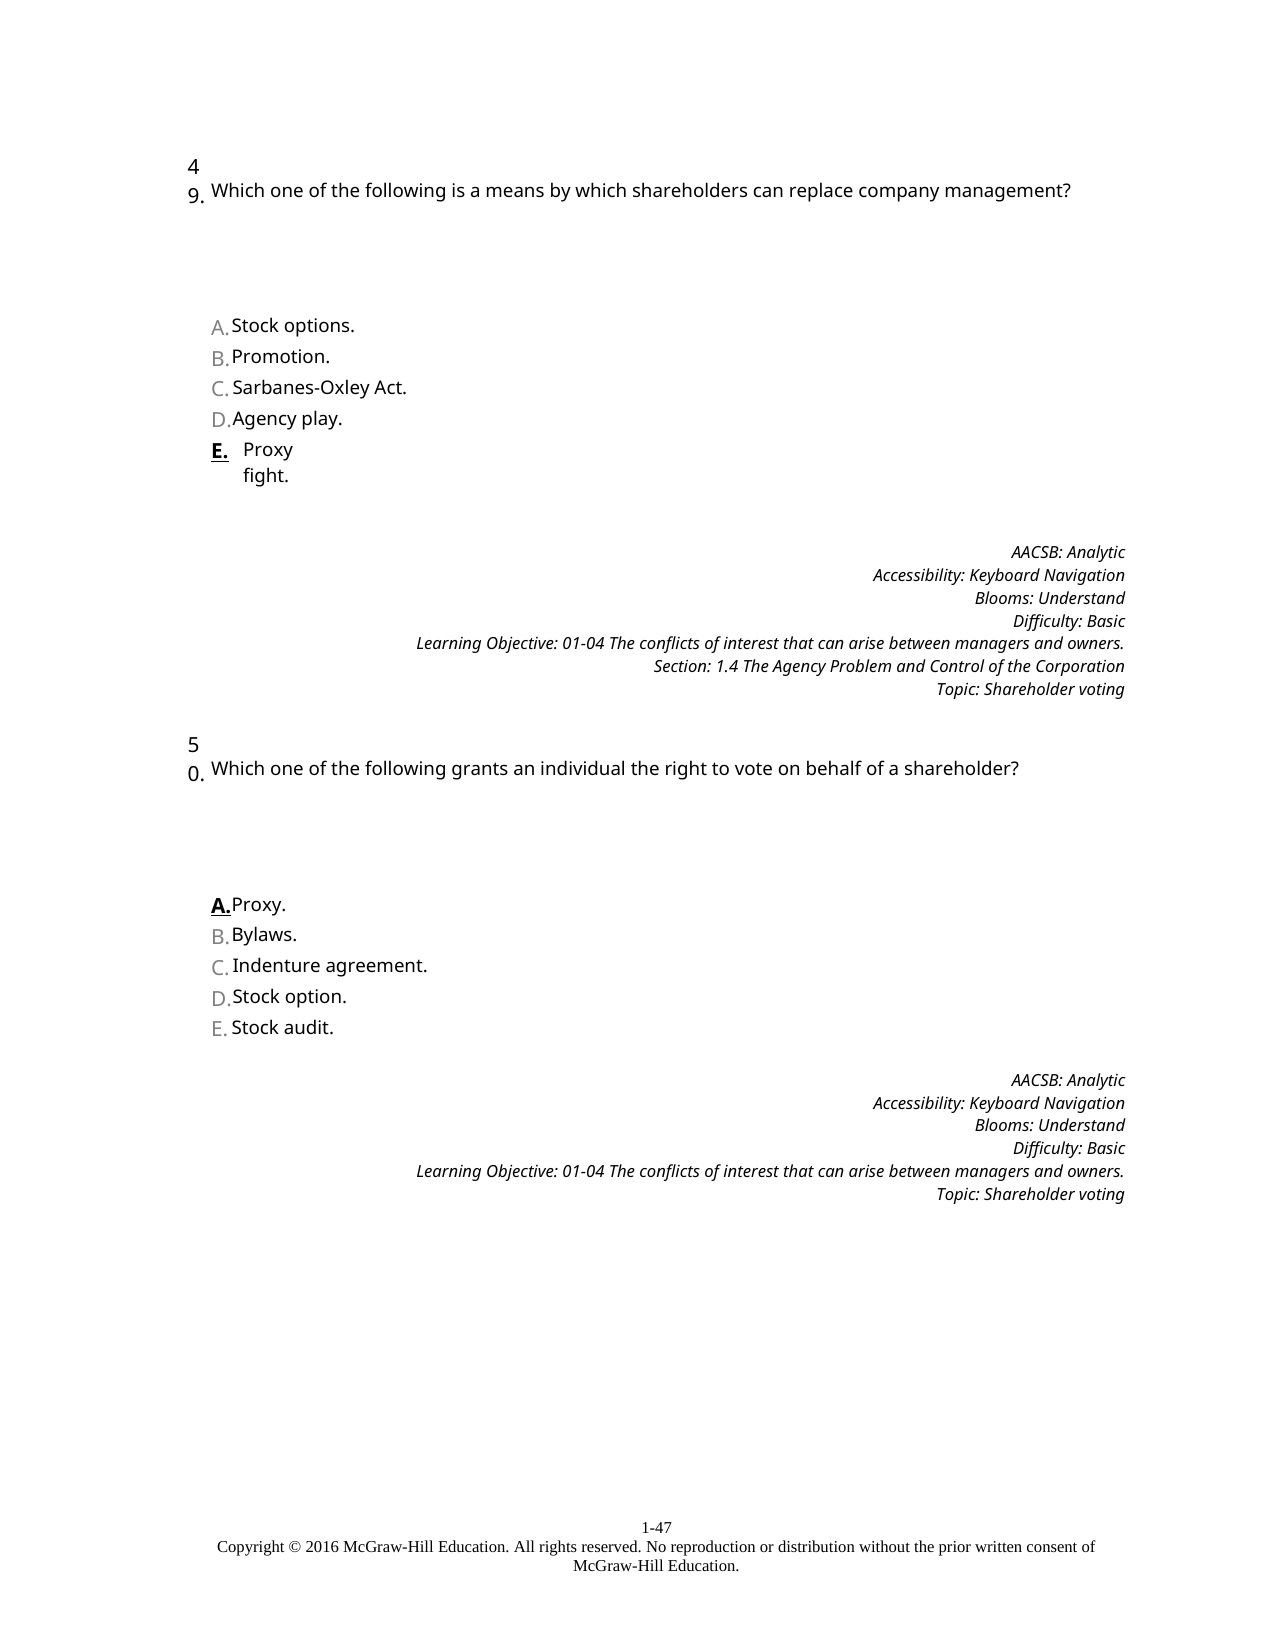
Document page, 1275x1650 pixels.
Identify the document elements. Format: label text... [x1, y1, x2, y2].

table_header AACSB: Analytic Accessibility: Keyboard Navigation Blooms: Understand Difficulty: Basic Learning Objective: 01-04 The conflicts of interest that can arise between managers and owners. Topic: Shareholder voting [188, 1069, 1125, 1233]
table_header AACSB: Analytic Accessibility: Keyboard Navigation Blooms: Understand Difficulty: Basic Learning Objective: 01-04 The conflicts of interest that can arise between managers and owners. Section: 1.4 The Agency Problem and Control of the Corporation Topic: Shareholder voting [188, 541, 1125, 728]
table_header [211, 731, 1125, 1043]
table_header 49. [188, 153, 211, 516]
table_header 50. [188, 731, 211, 1043]
table_header [211, 153, 1125, 516]
